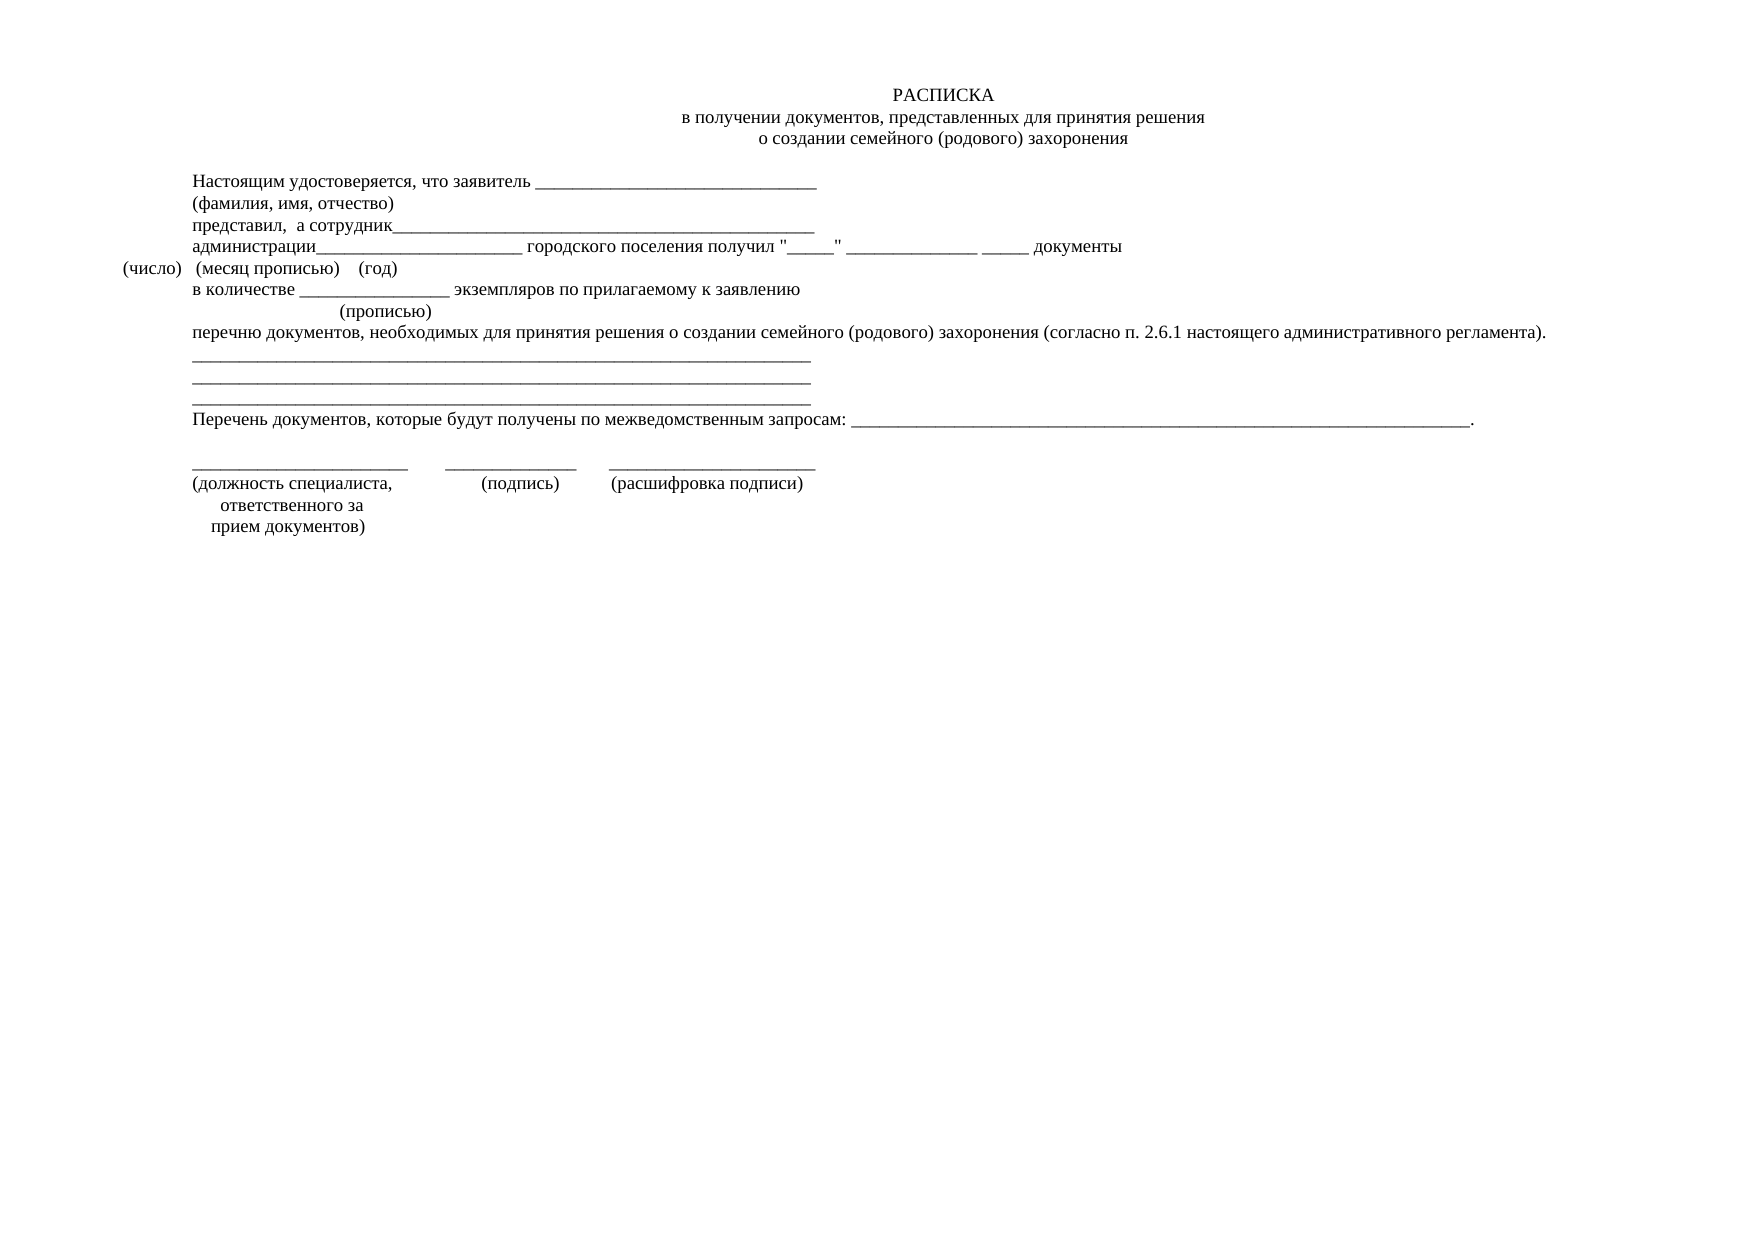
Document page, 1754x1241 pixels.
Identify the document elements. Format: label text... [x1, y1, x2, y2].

text (прописью) [118, 300, 1695, 321]
text (должность специалиста, (подпись) (расшифровка подписи) [118, 472, 1695, 494]
text _______________________ ______________ ______________________ [118, 451, 1695, 472]
text Настоящим удостоверяется, что заявитель ______________________________ [118, 170, 1695, 192]
text __________________________________________________________________ [118, 343, 1695, 364]
text перечню документов, необходимых для принятия решения о создании семейного (родового) захоронения (согласно п. 2.6.1 настоящего административного регламента). [118, 321, 1695, 343]
text РАСПИСКА [118, 84, 1695, 106]
text администрации______________________ городского поселения получил "_____" ______________ _____ документы [118, 235, 1695, 257]
text о создании семейного (родового) захоронения [118, 127, 1695, 149]
text ответственного за [118, 494, 1695, 515]
text __________________________________________________________________ [118, 364, 1695, 386]
text (число) (месяц прописью) (год) [118, 257, 1695, 278]
text в получении документов, представленных для принятия решения [118, 106, 1695, 127]
text Перечень документов, которые будут получены по межведомственным запросам: __________________________________________________________________. [118, 408, 1695, 429]
text прием документов) [118, 515, 1695, 537]
text (фамилия, имя, отчество) [118, 192, 1695, 213]
text __________________________________________________________________ [118, 386, 1695, 408]
text представил, а сотрудник_____________________________________________ [118, 213, 1695, 235]
text в количестве ________________ экземпляров по прилагаемому к заявлению [118, 278, 1695, 300]
